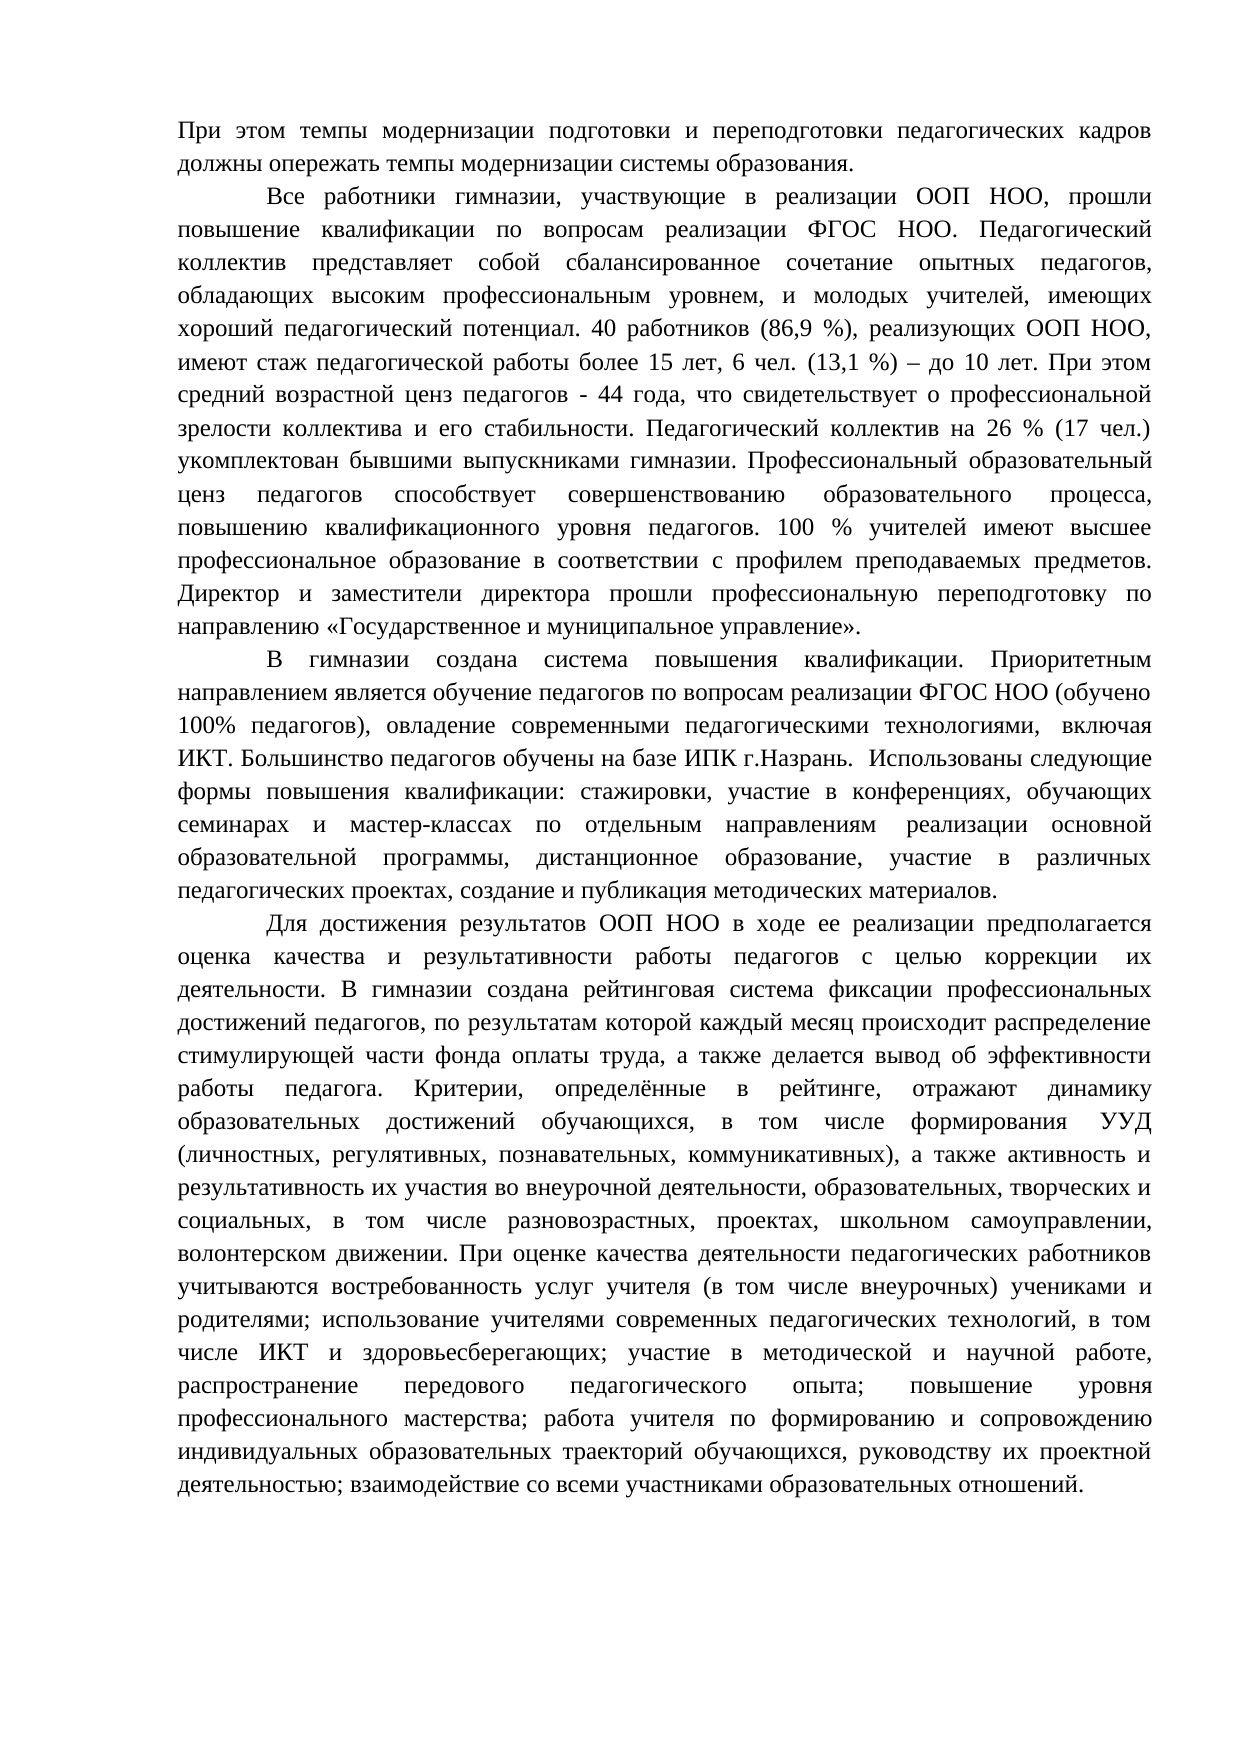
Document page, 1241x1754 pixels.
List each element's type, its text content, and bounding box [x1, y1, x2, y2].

text Все работники гимназии, участвующие в реализации ООП НОО, прошли повышение квалификации по вопросам реализации ФГОС НОО. Педагогический коллектив представляет собой сбалансированное сочетание опытных педагогов, обладающих высоким профессиональным уровнем, и молодых учителей, имеющих хороший педагогический потенциал. 40 работников (86,9 %), реализующих ООП НОО, имеют стаж педагогической работы более 15 лет, 6 чел. (13,1 %) – до 10 лет. При этом средний возрастной ценз педагогов - 44 года, что свидетельствует о профессиональной зрелости коллектива и его стабильности. Педагогический коллектив на 26 % (17 чел.) укомплектован бывшими выпускниками гимназии. Профессиональный образовательный ценз педагогов способствует совершенствованию образовательного процесса, повышению квалификационного уровня педагогов. 100 % учителей имеют высшее профессиональное образование в соответствии с профилем преподаваемых предметов. Директор и заместители директора прошли профессиональную переподготовку по направлению «Государственное и муниципальное управление». [177, 181, 1152, 639]
text В гимназии создана система повышения квалификации. Приоритетным направлением является обучение педагогов по вопросам реализации ФГОС НОО (обучено 100% педагогов), овладение современными педагогическими технологиями, включая ИКТ. Большинство педагогов обучены на базе ИПК г.Назрань. Использованы следующие формы повышения квалификации: стажировки, участие в конференциях, обучающих семинарах и мастер-классах по отдельным направлениям реализации основной образовательной программы, дистанционное образование, участие в различных педагогических проектах, создание и публикация методических материалов. [177, 644, 1152, 904]
text При этом темпы модернизации подготовки и переподготовки педагогических кадров должны опережать темпы модернизации системы образования. [177, 115, 1151, 177]
text Для достижения результатов ООП НОО в ходе ее реализации предполагается оценка качества и результативности работы педагогов с целью коррекции их деятельности. В гимназии создана рейтинговая система фиксации профессиональных достижений педагогов, по результатам которой каждый месяц происходит распределение стимулирующей части фонда оплаты труда, а также делается вывод об эффективности работы педагога. Критерии, определённые в рейтинге, отражают динамику образовательных достижений обучающихся, в том числе формирования УУД (личностных, регулятивных, познавательных, коммуникативных), а также активность и результативность их участия во внеурочной деятельности, образовательных, творческих и социальных, в том числе разновозрастных, проектах, школьном самоуправлении, волонтерском движении. При оценке качества деятельности педагогических работников учитываются востребованность услуг учителя (в том числе внеурочных) учениками и родителями; использование учителями современных педагогических технологий, в том числе ИКТ и здоровьесберегающих; участие в методической и научной работе, распространение передового педагогического опыта; повышение уровня профессионального мастерства; работа учителя по формированию и сопровождению индивидуальных образовательных траекторий обучающихся, руководству их проектной деятельностью; взаимодействие со всеми участниками образовательных отношений. [177, 908, 1152, 1498]
